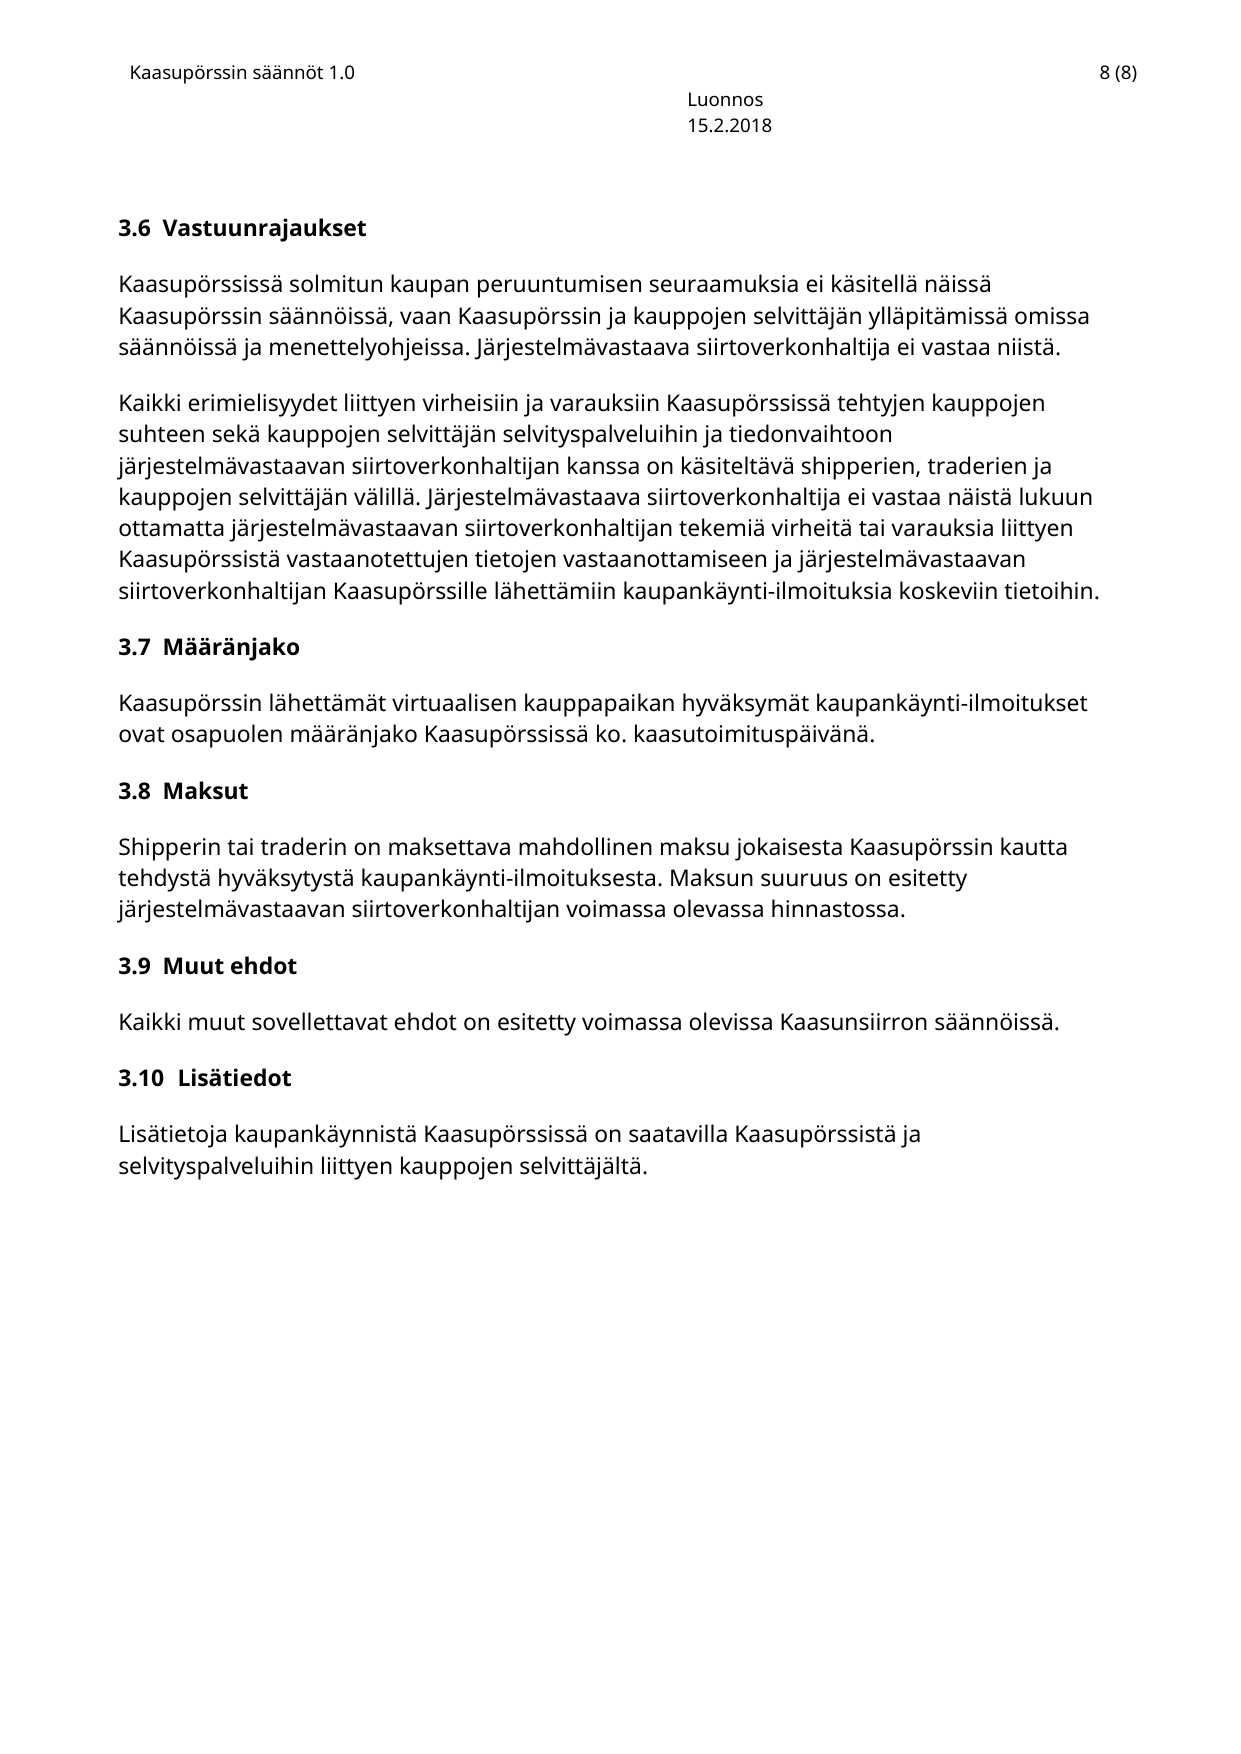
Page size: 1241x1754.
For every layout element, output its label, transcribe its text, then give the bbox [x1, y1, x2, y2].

subtitle Lisätiedot [118, 1062, 1122, 1093]
subtitle Maksut [118, 774, 1122, 806]
text Lisätietoja kaupankäynnistä Kaasupörssissä on saatavilla Kaasupörssistä ja selvityspalveluihin liittyen kauppojen selvittäjältä. [118, 1118, 1122, 1181]
subtitle Muut ehdot [118, 949, 1122, 981]
text Kaasupörssissä solmitun kaupan peruuntumisen seuraamuksia ei käsitellä näissä Kaasupörssin säännöissä, vaan Kaasupörssin ja kauppojen selvittäjän ylläpitämissä omissa säännöissä ja menettelyohjeissa. Järjestelmävastaava siirtoverkonhaltija ei vastaa niistä. [118, 268, 1122, 362]
text Kaikki erimielisyydet liittyen virheisiin ja varauksiin Kaasupörssissä tehtyjen kauppojen suhteen sekä kauppojen selvittäjän selvityspalveluihin ja tiedonvaihtoon järjestelmävastaavan siirtoverkonhaltijan kanssa on käsiteltävä shipperien, traderien ja kauppojen selvittäjän välillä. Järjestelmävastaava siirtoverkonhaltija ei vastaa näistä lukuun ottamatta järjestelmävastaavan siirtoverkonhaltijan tekemiä virheitä tai varauksia liittyen Kaasupörssistä vastaanotettujen tietojen vastaanottamiseen ja järjestelmävastaavan siirtoverkonhaltijan Kaasupörssille lähettämiin kaupankäynti-ilmoituksia koskeviin tietoihin. [118, 387, 1122, 606]
subtitle Määränjako [118, 631, 1122, 662]
text Kaikki muut sovellettavat ehdot on esitetty voimassa olevissa Kaasunsiirron säännöissä. [118, 1006, 1122, 1037]
text Kaasupörssin lähettämät virtuaalisen kauppapaikan hyväksymät kaupankäynti-ilmoitukset ovat osapuolen määränjako Kaasupörssissä ko. kaasutoimituspäivänä. [118, 687, 1122, 749]
text Shipperin tai traderin on maksettava mahdollinen maksu jokaisesta Kaasupörssin kautta tehdystä hyväksytystä kaupankäynti-ilmoituksesta. Maksun suuruus on esitetty järjestelmävastaavan siirtoverkonhaltijan voimassa olevassa hinnastossa. [118, 831, 1122, 924]
subtitle Vastuunrajaukset [118, 212, 1122, 243]
